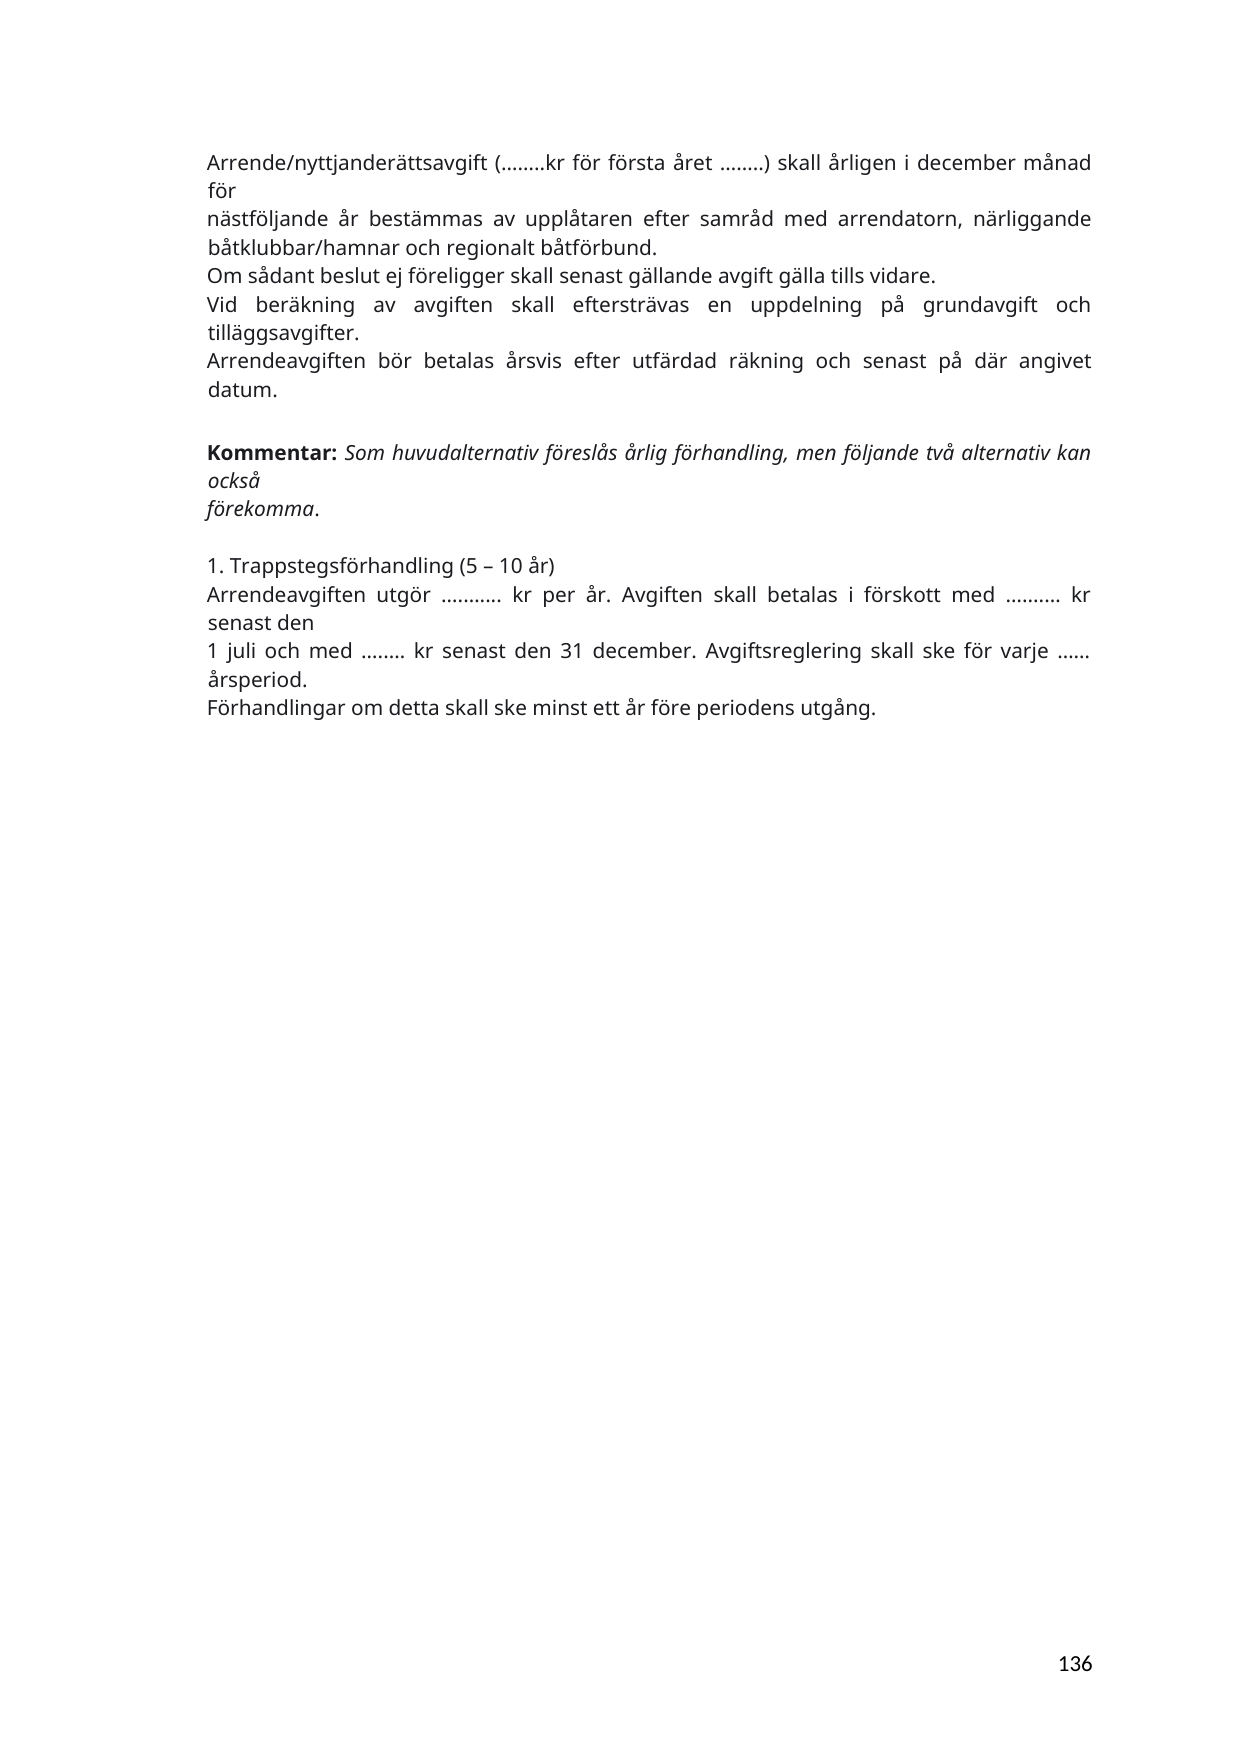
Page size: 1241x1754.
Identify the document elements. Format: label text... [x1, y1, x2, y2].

text 1. Trappstegsförhandling (5 – 10 år) [207, 551, 1093, 580]
text 1 juli och med …..… kr senast den 31 december. Avgiftsreglering skall ske för varje …… årsperiod. [207, 637, 1093, 693]
text Om sådant beslut ej föreligger skall senast gällande avgift gälla tills vidare. [207, 261, 1093, 290]
text förekomma. [207, 494, 1093, 523]
text Arrendeavgiften utgör ….….... kr per år. Avgiften skall betalas i förskott med …....… kr senast den [207, 580, 1093, 637]
text nästföljande år bestämmas av upplåtaren efter samråd med arrendatorn, närliggande båtklubbar/hamnar och regionalt båtförbund. [207, 204, 1093, 261]
text Vid beräkning av avgiften skall eftersträvas en uppdelning på grundavgift och tilläggsavgifter. [207, 290, 1093, 347]
text Förhandlingar om detta skall ske minst ett år före periodens utgång. [207, 693, 1093, 722]
text Arrendeavgiften bör betalas årsvis efter utfärdad räkning och senast på där angivet datum. [207, 347, 1093, 403]
text Arrende/nyttjanderättsavgift (……..kr för första året ……..) skall årligen i december månad för [207, 148, 1093, 204]
text Kommentar: Som huvudalternativ föreslås årlig förhandling, men följande två alternativ kan också [207, 438, 1093, 494]
